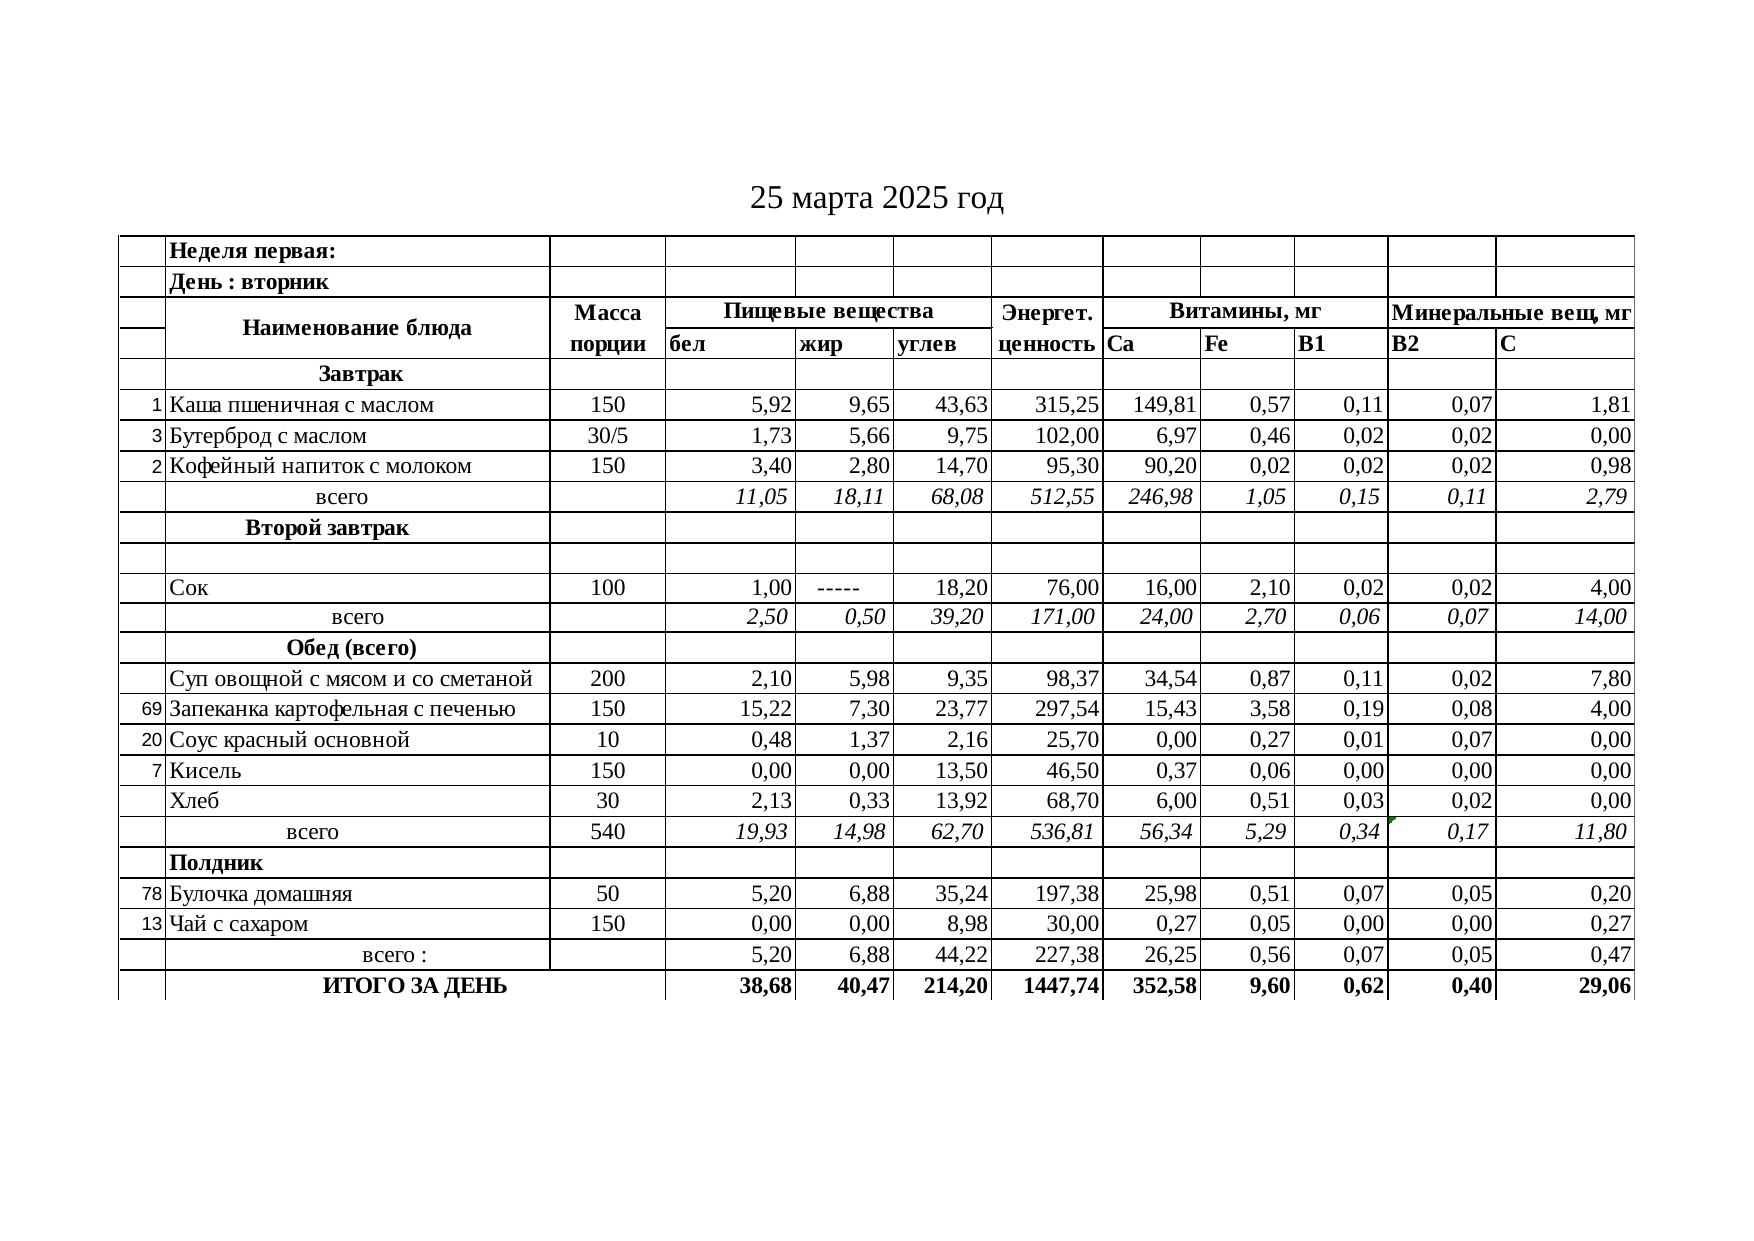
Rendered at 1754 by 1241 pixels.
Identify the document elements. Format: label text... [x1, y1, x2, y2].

text 25 марта 2025 год [118, 177, 1636, 216]
